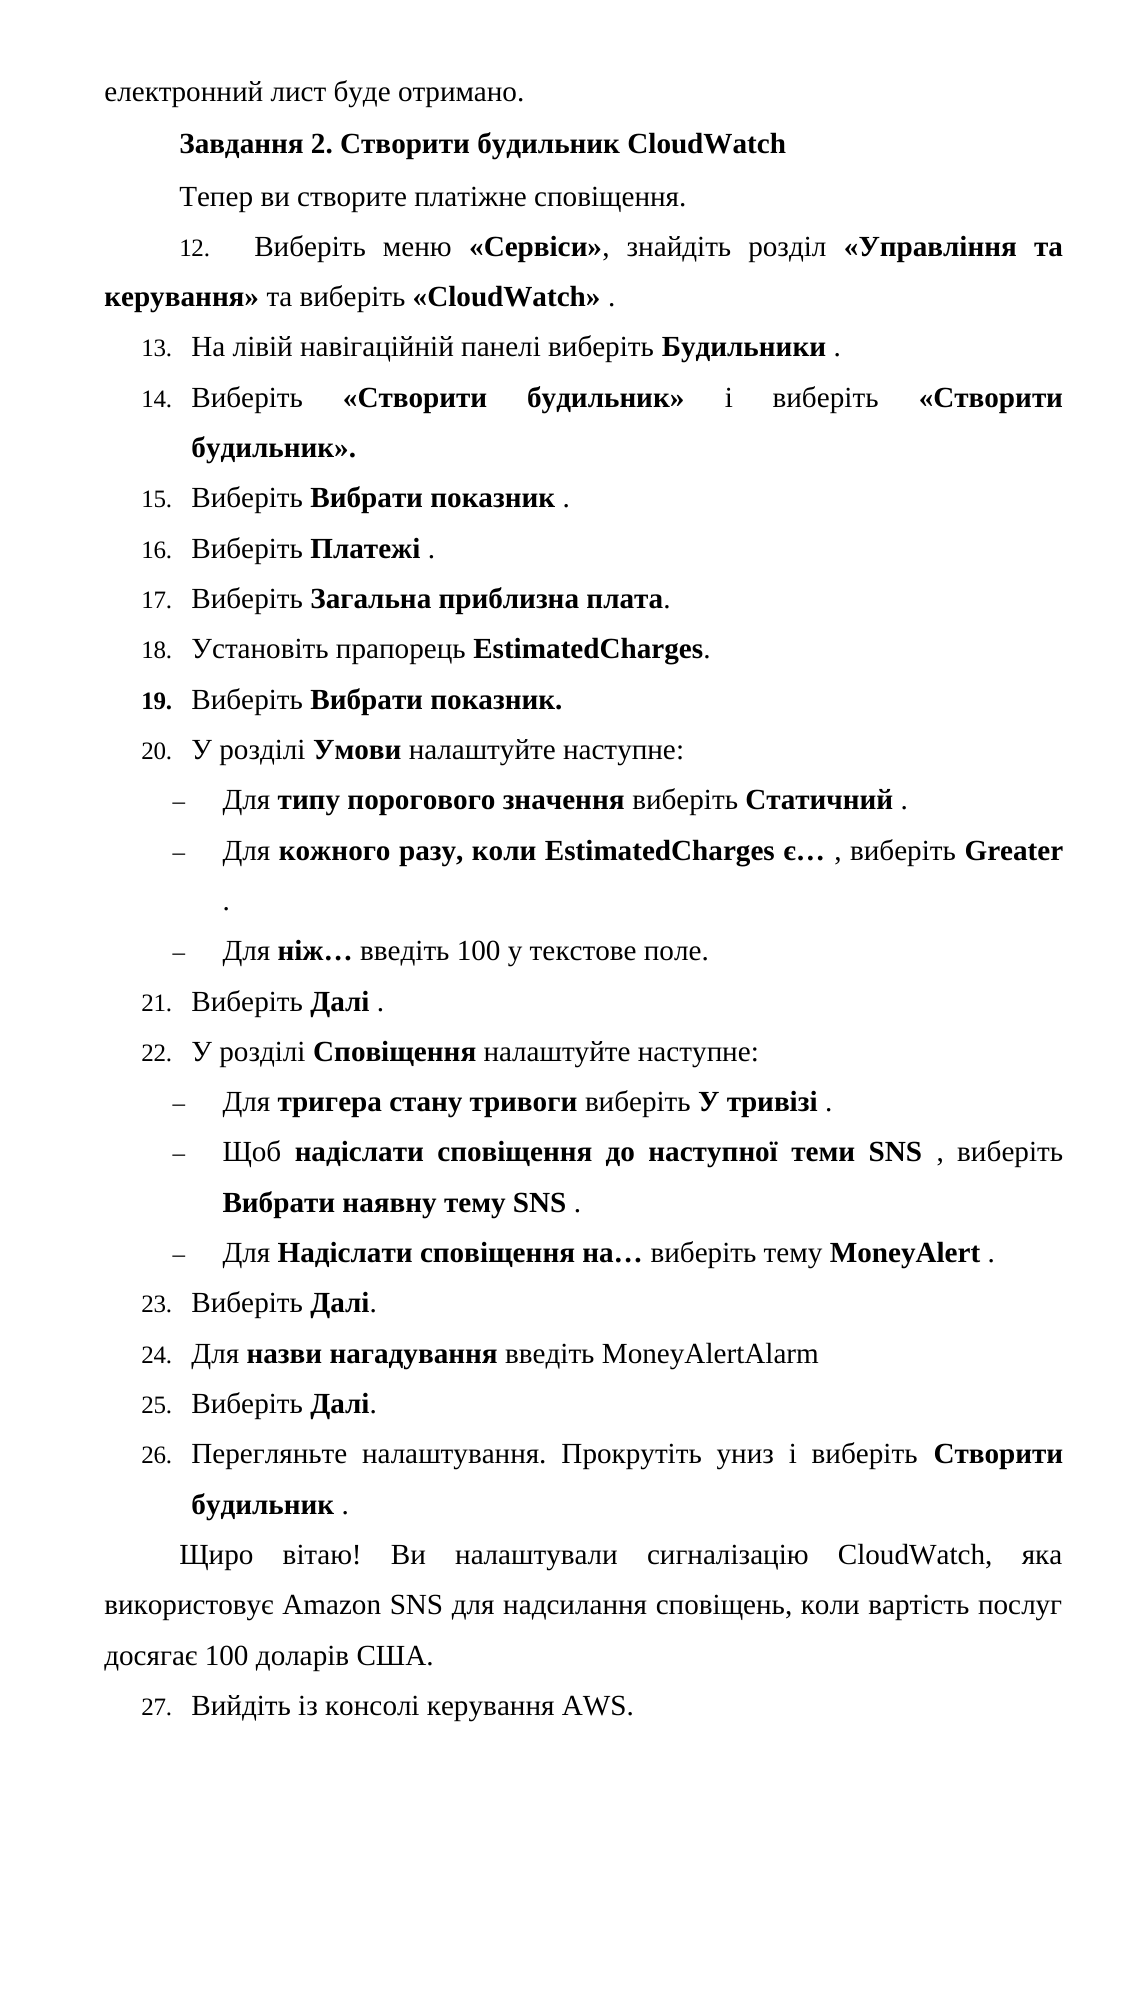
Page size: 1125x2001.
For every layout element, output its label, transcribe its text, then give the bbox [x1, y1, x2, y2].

subtitle Для Надіслати сповіщення на… виберіть тему MoneyAlert . [172, 1235, 1063, 1269]
subtitle Для назви нагадування введіть MoneyAlertAlarm [141, 1336, 1063, 1369]
subtitle Виберіть Далі . [141, 984, 1063, 1017]
subtitle Установіть прапорець EstimatedCharges. [141, 631, 1063, 665]
subtitle Для типу порогового значення виберіть Статичний . [172, 782, 1063, 816]
subtitle Виберіть Загальна приблизна плата. [141, 581, 1063, 615]
subtitle Перегляньте налаштування. Прокрутіть униз і виберіть Створити будильник . [141, 1436, 1063, 1520]
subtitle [104, 74, 1063, 107]
subtitle Для кожного разу, коли EstimatedCharges є… , виберіть Greater . [172, 833, 1063, 917]
subtitle Виберіть Вибрати показник . [141, 481, 1063, 514]
subtitle Тепер ви створите платіжне сповіщення. [104, 179, 1063, 212]
subtitle Виберіть Далі. [141, 1386, 1063, 1420]
subtitle У розділі Умови налаштуйте наступне: [141, 732, 1063, 766]
subtitle Для тригера стану тривоги виберіть У тривізі . [172, 1084, 1063, 1118]
subtitle Вийдіть із консолі керування AWS. [141, 1688, 1063, 1722]
subtitle Для ніж… введіть 100 у текстове поле. [172, 933, 1063, 967]
subtitle Виберіть Вибрати показник. [141, 682, 1063, 715]
subtitle Виберіть Далі. [141, 1286, 1063, 1319]
subtitle На лівій навігаційній панелі виберіть Будильники . [141, 329, 1063, 363]
subtitle Щиро вітаю! Ви налаштували сигналізацію CloudWatch, яка використовує Amazon SNS для надсилання сповіщень, коли вартість послуг досягає 100 доларів США. [104, 1537, 1063, 1671]
subtitle Виберіть меню «Сервіси», знайдіть розділ «Управління та керування» та виберіть «CloudWatch» . [104, 229, 1063, 313]
subtitle Виберіть «Створити будильник» і виберіть «Створити будильник». [141, 380, 1063, 464]
subtitle Завдання 2. Створити будильник CloudWatch [104, 126, 1063, 160]
subtitle Щоб надіслати сповіщення до наступної теми SNS , виберіть Вибрати наявну тему SNS . [172, 1134, 1063, 1218]
subtitle У розділі Сповіщення налаштуйте наступне: [141, 1034, 1063, 1067]
subtitle Виберіть Платежі . [141, 531, 1063, 564]
